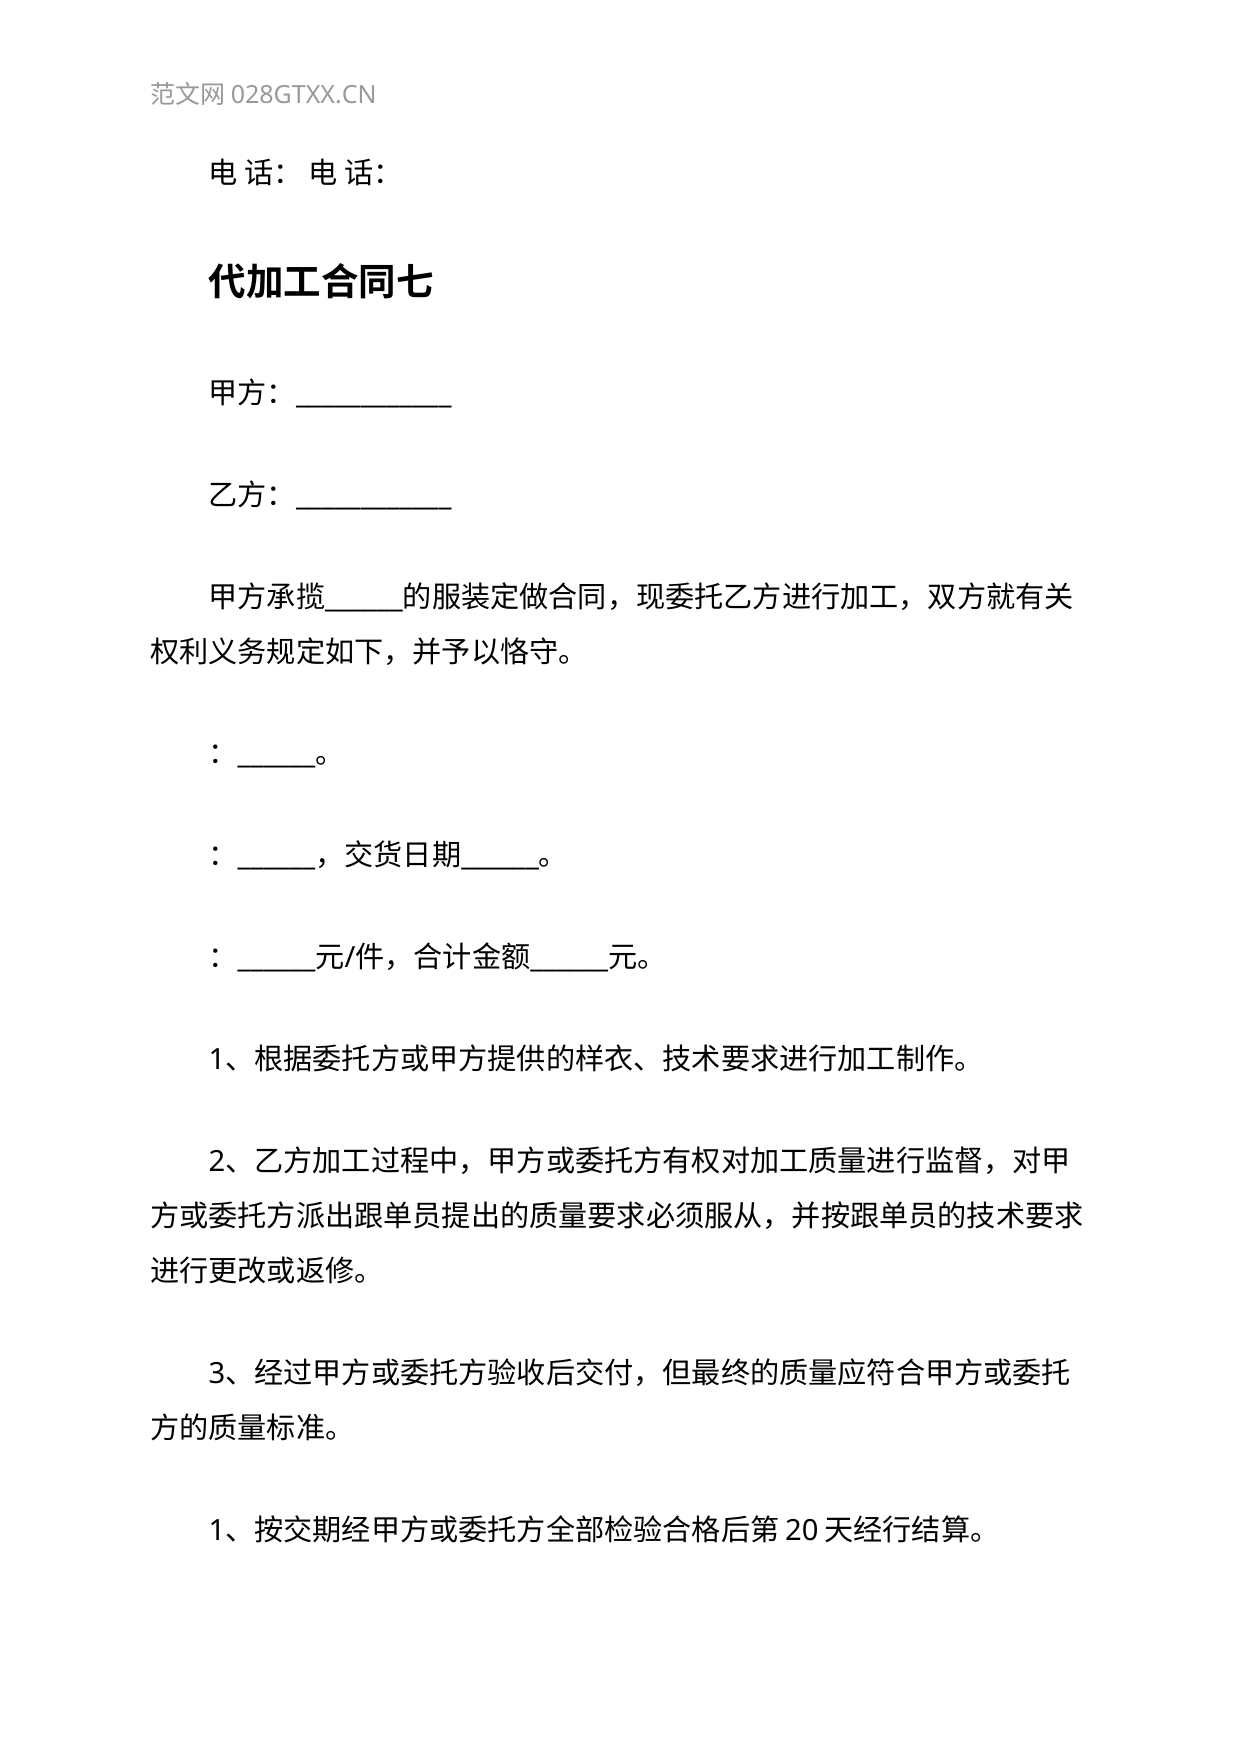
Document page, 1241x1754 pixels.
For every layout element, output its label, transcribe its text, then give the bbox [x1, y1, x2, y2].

text 电 话： 电 话： [150, 150, 1090, 192]
text 代加工合同七 [150, 252, 1090, 306]
text 1、按交期经甲方或委托方全部检验合格后第20天经行结算。 [150, 1506, 1090, 1549]
text 2、乙方加工过程中，甲方或委托方有权对加工质量进行监督，对甲方或委托方派出跟单员提出的质量要求必须服从，并按跟单员的技术要求进行更改或返修。 [150, 1138, 1090, 1290]
text ：______元/件，合计金额______元。 [150, 934, 1090, 976]
text 乙方：____________ [150, 471, 1090, 513]
text ：______。 [150, 730, 1090, 772]
text ：______，交货日期______。 [150, 832, 1090, 874]
text 3、经过甲方或委托方验收后交付，但最终的质量应符合甲方或委托方的质量标准。 [150, 1349, 1090, 1447]
text 甲方：____________ [150, 369, 1090, 412]
text 1、根据委托方或甲方提供的样衣、技术要求进行加工制作。 [150, 1036, 1090, 1078]
text 甲方承揽______的服装定做合同，现委托乙方进行加工，双方就有关权利义务规定如下，并予以恪守。 [150, 573, 1090, 670]
